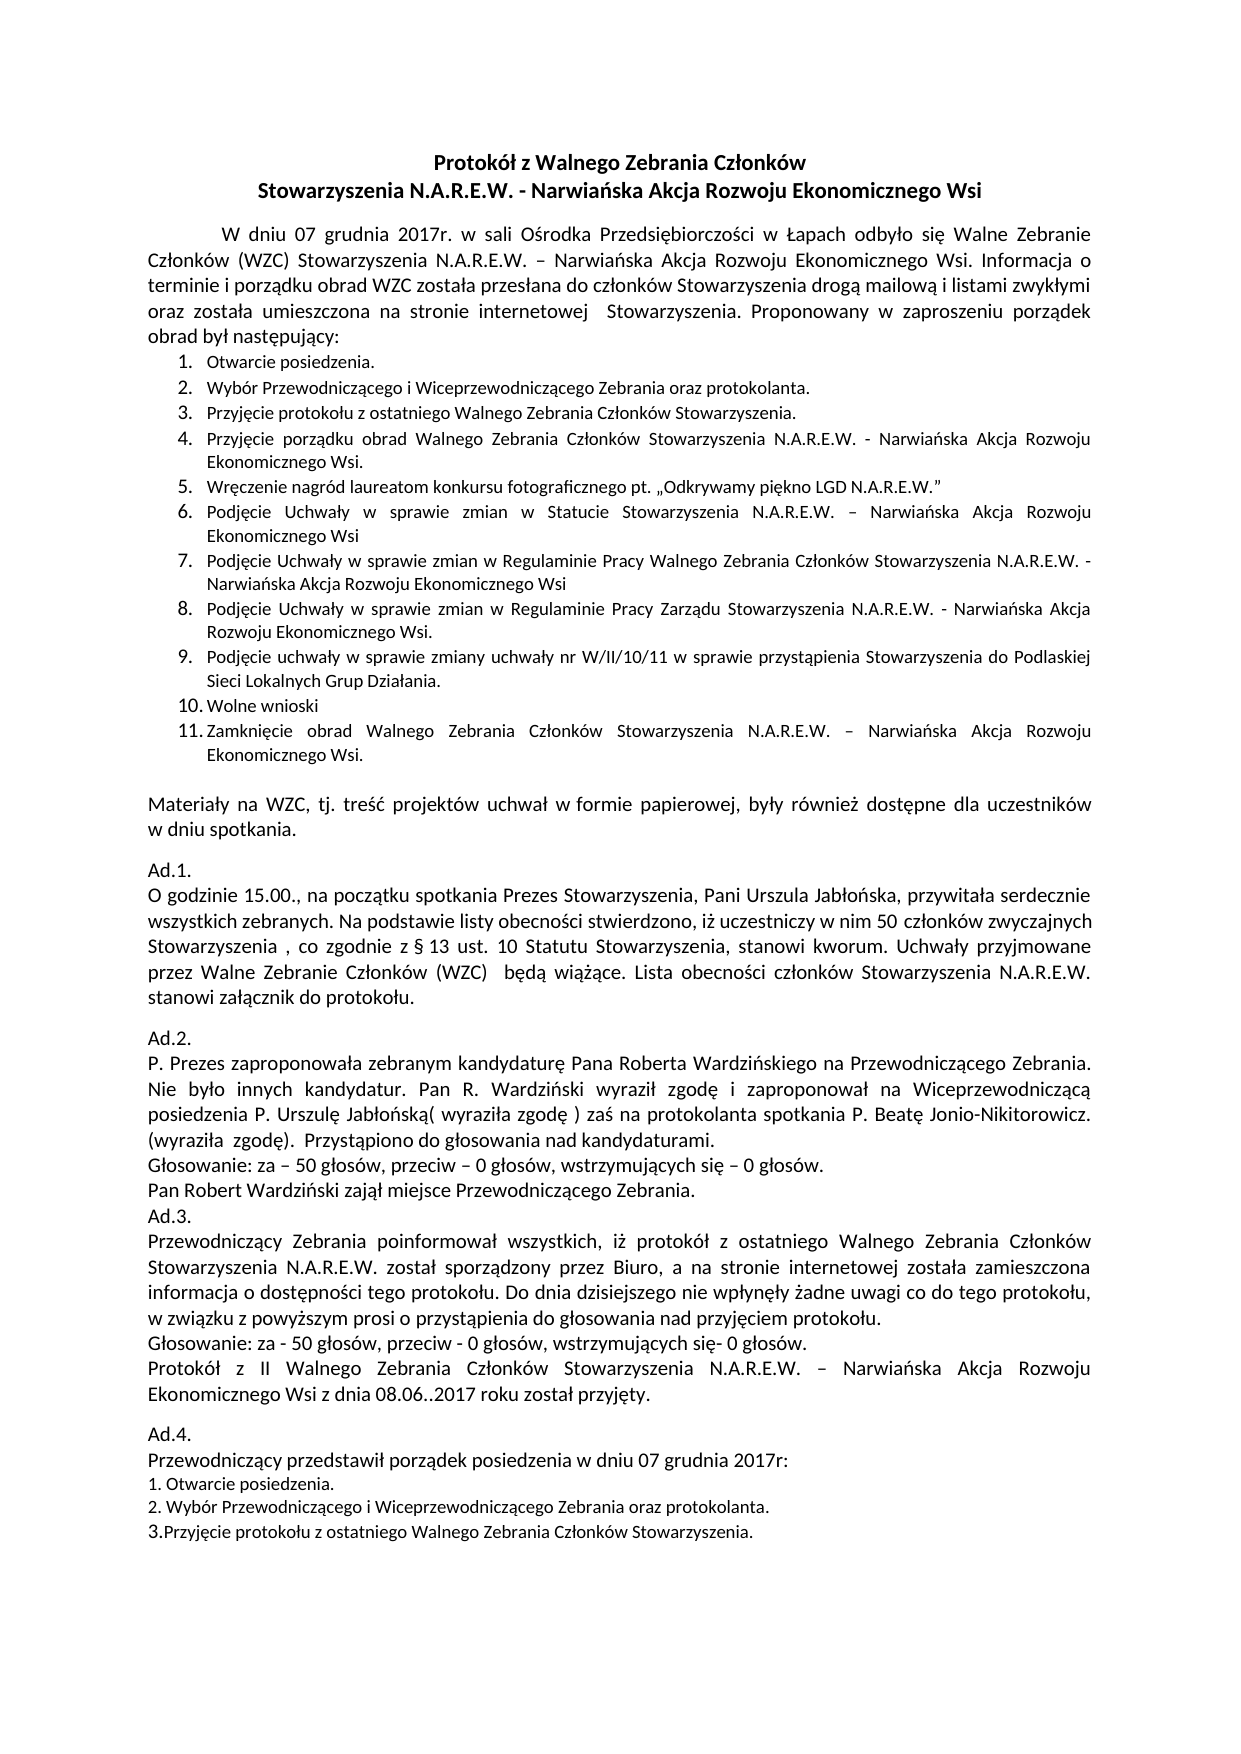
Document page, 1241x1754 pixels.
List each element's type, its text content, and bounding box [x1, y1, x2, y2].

list Zamknięcie obrad Walnego Zebrania Członków Stowarzyszenia N.A.R.E.W. – Narwiańska Akcja Rozwoju Ekonomicznego Wsi. [177, 717, 1093, 766]
text P. Prezes zaproponowała zebranym kandydaturę Pana Roberta Wardzińskiego na Przewodniczącego Zebrania. Nie było innych kandydatur. Pan R. Wardziński wyraził zgodę i zaproponował na Wiceprzewodniczącą posiedzenia P. Urszulę Jabłońską( wyraziła zgodę ) zaś na protokolanta spotkania P. Beatę Jonio-Nikitorowicz. (wyraziła zgodę). Przystąpiono do głosowania nad kandydaturami. [148, 1051, 1093, 1152]
list Wolne wnioski [177, 692, 1093, 717]
text Przewodniczący Zebrania poinformował wszystkich, iż protokół z ostatniego Walnego Zebrania Członków Stowarzyszenia N.A.R.E.W. został sporządzony przez Biuro, a na stronie internetowej została zamieszczona informacja o dostępności tego protokołu. Do dnia dzisiejszego nie wpłynęły żadne uwagi co do tego protokołu, w związku z powyższym prosi o przystąpienia do głosowania nad przyjęciem protokołu. [148, 1228, 1093, 1330]
list Podjęcie Uchwały w sprawie zmian w Statucie Stowarzyszenia N.A.R.E.W. – Narwiańska Akcja Rozwoju Ekonomicznego Wsi [177, 499, 1093, 547]
list Przyjęcie porządku obrad Walnego Zebrania Członków Stowarzyszenia N.A.R.E.W. - Narwiańska Akcja Rozwoju Ekonomicznego Wsi. [177, 425, 1093, 473]
text 3.Przyjęcie protokołu z ostatniego Walnego Zebrania Członków Stowarzyszenia. [148, 1518, 1093, 1544]
text Ad.3. [148, 1203, 1093, 1228]
text Materiały na WZC, tj. treść projektów uchwał w formie papierowej, były również dostępne dla uczestników w dniu spotkania. [148, 791, 1093, 842]
list Przyjęcie protokołu z ostatniego Walnego Zebrania Członków Stowarzyszenia. [177, 399, 1093, 425]
list Otwarcie posiedzenia. [177, 349, 1093, 374]
text Ad.1. [148, 857, 1093, 883]
text 2. Wybór Przewodniczącego i Wiceprzewodniczącego Zebrania oraz protokolanta. [148, 1495, 1093, 1518]
text 1. Otwarcie posiedzenia. [148, 1472, 1093, 1495]
text Stowarzyszenia N.A.R.E.W. - Narwiańska Akcja Rozwoju Ekonomicznego Wsi [148, 176, 1093, 204]
text Protokół z II Walnego Zebrania Członków Stowarzyszenia N.A.R.E.W. – Narwiańska Akcja Rozwoju Ekonomicznego Wsi z dnia 08.06..2017 roku został przyjęty. [148, 1356, 1093, 1406]
text Ad.2. [148, 1025, 1093, 1051]
text Głosowanie: za - 50 głosów, przeciw - 0 głosów, wstrzymujących się- 0 głosów. [148, 1330, 1093, 1356]
list Podjęcie uchwały w sprawie zmiany uchwały nr W/II/10/11 w sprawie przystąpienia Stowarzyszenia do Podlaskiej Sieci Lokalnych Grup Działania. [177, 644, 1093, 692]
list Podjęcie Uchwały w sprawie zmian w Regulaminie Pracy Walnego Zebrania Członków Stowarzyszenia N.A.R.E.W. - Narwiańska Akcja Rozwoju Ekonomicznego Wsi [177, 547, 1093, 595]
text Protokół z Walnego Zebrania Członków [148, 148, 1093, 176]
text Przewodniczący przedstawił porządek posiedzenia w dniu 07 grudnia 2017r: [148, 1447, 1093, 1472]
text Ad.4. [148, 1422, 1093, 1447]
list Wręczenie nagród laureatom konkursu fotograficznego pt. „Odkrywamy piękno LGD N.A.R.E.W.” [177, 473, 1093, 499]
list Wybór Przewodniczącego i Wiceprzewodniczącego Zebrania oraz protokolanta. [177, 374, 1093, 399]
text O godzinie 15.00., na początku spotkania Prezes Stowarzyszenia, Pani Urszula Jabłońska, przywitała serdecznie wszystkich zebranych. Na podstawie listy obecności stwierdzono, iż uczestniczy w nim 50 członków zwyczajnych Stowarzyszenia , co zgodnie z § 13 ust. 10 Statutu Stowarzyszenia, stanowi kworum. Uchwały przyjmowane przez Walne Zebranie Członków (WZC) będą wiążące. Lista obecności członków Stowarzyszenia N.A.R.E.W. stanowi załącznik do protokołu. [148, 883, 1093, 1010]
text W dniu 07 grudnia 2017r. w sali Ośrodka Przedsiębiorczości w Łapach odbyło się Walne Zebranie Członków (WZC) Stowarzyszenia N.A.R.E.W. – Narwiańska Akcja Rozwoju Ekonomicznego Wsi. Informacja o terminie i porządku obrad WZC została przesłana do członków Stowarzyszenia drogą mailową i listami zwykłymi oraz została umieszczona na stronie internetowej Stowarzyszenia. Proponowany w zaproszeniu porządek obrad był następujący: [148, 222, 1093, 349]
text Głosowanie: za – 50 głosów, przeciw – 0 głosów, wstrzymujących się – 0 głosów. [148, 1152, 1093, 1178]
list Podjęcie Uchwały w sprawie zmian w Regulaminie Pracy Zarządu Stowarzyszenia N.A.R.E.W. - Narwiańska Akcja Rozwoju Ekonomicznego Wsi. [177, 595, 1093, 644]
text Pan Robert Wardziński zajął miejsce Przewodniczącego Zebrania. [148, 1178, 1093, 1203]
